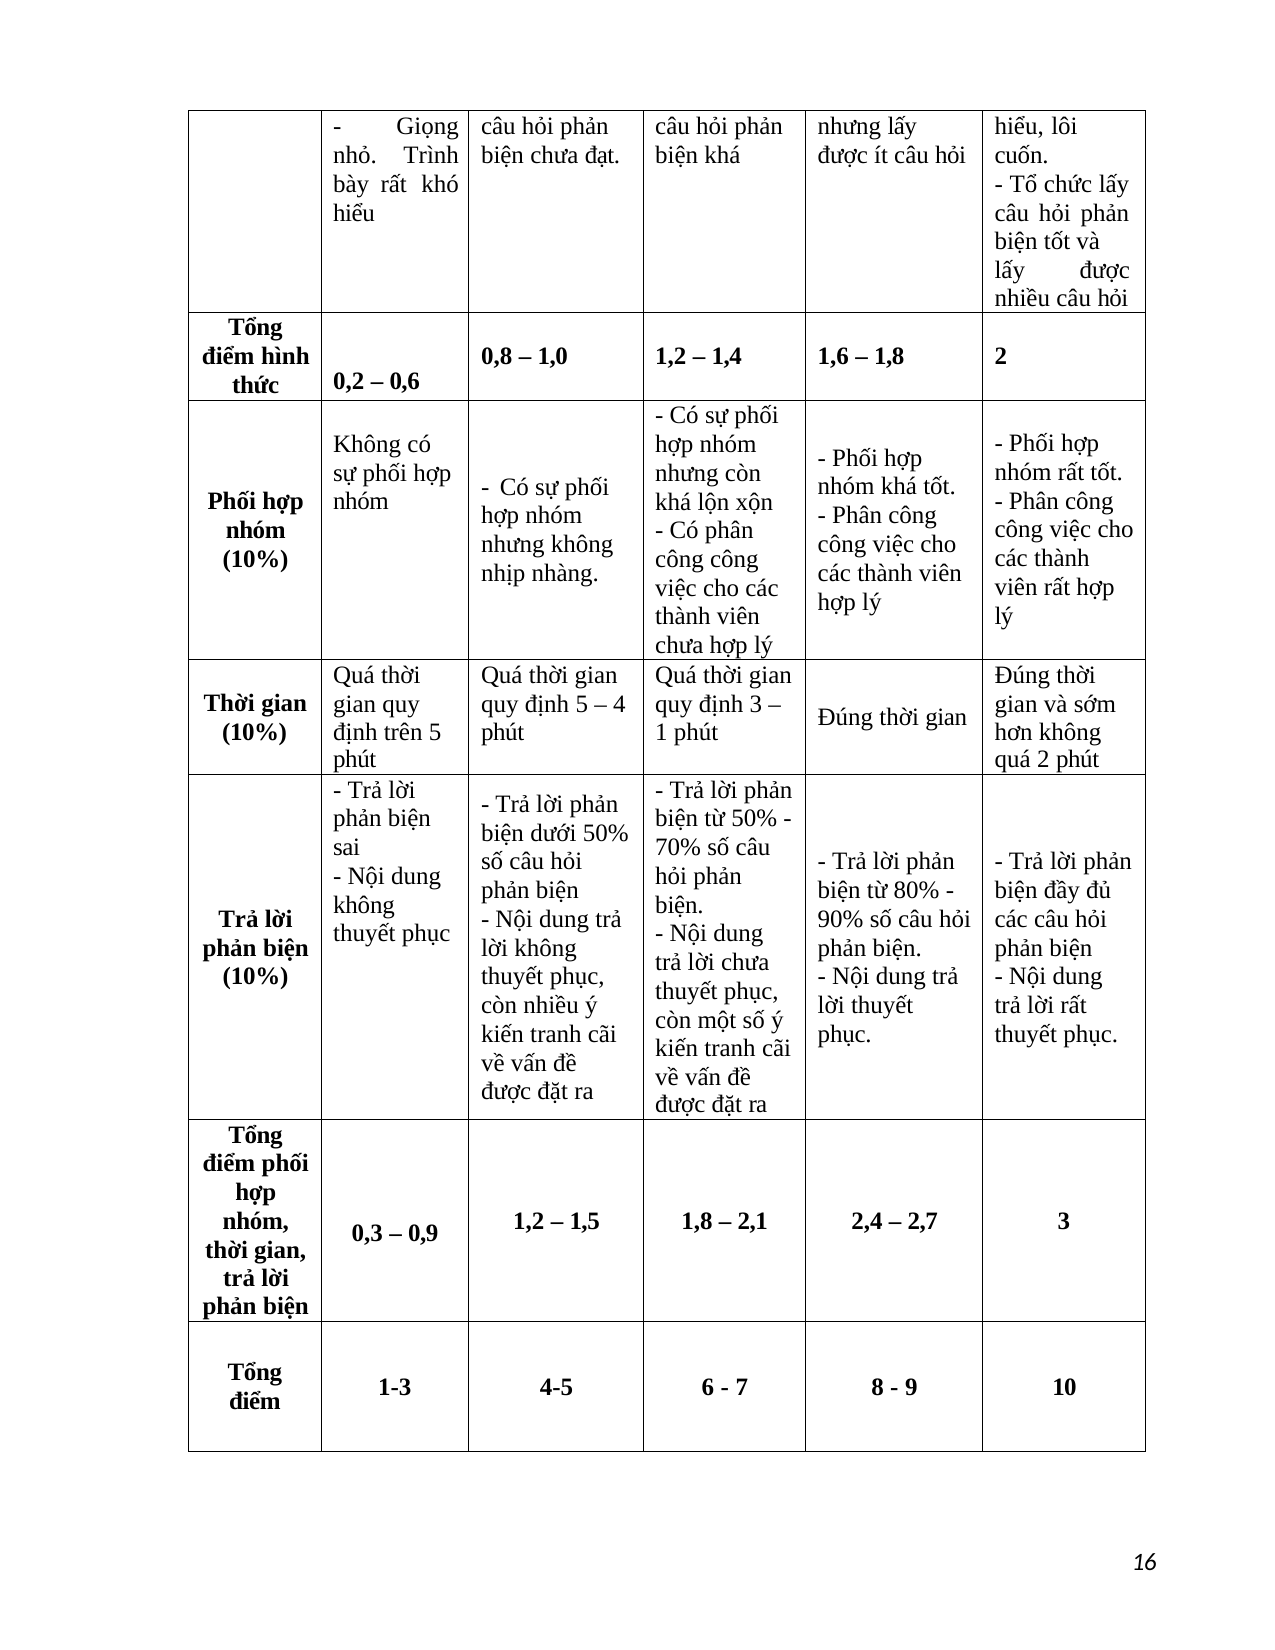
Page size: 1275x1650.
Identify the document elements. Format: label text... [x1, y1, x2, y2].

table_cell 8 - 9 [806, 1322, 982, 1451]
table_header [189, 111, 321, 312]
table_cell 0,8 – 1,0 [469, 313, 643, 399]
table_cell 1,6 – 1,8 [806, 313, 982, 399]
table_cell Không có sự phối hợp nhóm [322, 401, 468, 659]
table_cell 3 [983, 1120, 1145, 1321]
table_cell Trả lời phản biện sai Nội dung không thuyết phục [322, 775, 468, 1119]
table_cell 4-5 [469, 1322, 643, 1451]
table_cell 10 [983, 1322, 1145, 1451]
table_cell 1,2 – 1,4 [644, 313, 805, 399]
table_cell Trả lời phản biện (10%) [189, 775, 321, 1119]
table_cell Tổng điểm hình thức [189, 313, 321, 399]
table_cell Đúng thời gian [806, 660, 982, 774]
table_cell 1,8 – 2,1 [644, 1120, 805, 1321]
table_cell 6 - 7 [644, 1322, 805, 1451]
table_cell Đúng thời gian và sớm hơn không quá 2 phút [983, 660, 1145, 774]
table_cell Quá thời gian quy định 3 – 1 phút [644, 660, 805, 774]
table_header câu hỏi phản biện khá [644, 111, 805, 312]
table_cell Trả lời phản biện dưới 50% số câu hỏi phản biện Nội dung trả lời không thuyết phục, còn nhiều ý kiến tranh cãi về vấn đề được đặt ra [469, 775, 643, 1119]
table_cell 0,3 – 0,9 [322, 1120, 468, 1321]
table_cell Quá thời gian quy định trên 5 phút [322, 660, 468, 774]
table_header nhưng lấy được ít câu hỏi [806, 111, 982, 312]
table_cell Tổng điểm phối hợp nhóm, thời gian, trả lời phản biện [189, 1120, 321, 1321]
table_cell Quá thời gian quy định 5 – 4 phút [469, 660, 643, 774]
table_cell Trả lời phản biện từ 80% - 90% số câu hỏi phản biện. Nội dung trả lời thuyết phục. [806, 775, 982, 1119]
table_cell Thời gian (10%) [189, 660, 321, 774]
table_cell 2,4 – 2,7 [806, 1120, 982, 1321]
table_cell 2 [983, 313, 1145, 399]
table_cell Phối hợp nhóm (10%) [189, 401, 321, 659]
table_cell - Có sự phối hợp nhóm nhưng không nhịp nhàng. [469, 401, 643, 659]
table_cell Phối hợp nhóm khá tốt. Phân công công việc cho các thành viên hợp lý [806, 401, 982, 659]
table_cell 0,2 – 0,6 [322, 313, 468, 399]
table_cell Tổng điểm [189, 1322, 321, 1451]
table_cell 1-3 [322, 1322, 468, 1451]
table_header câu hỏi phản biện chưa đạt. [469, 111, 643, 312]
table_cell 1,2 – 1,5 [469, 1120, 643, 1321]
table_header hiểu, lôi cuốn. - Tổ chức lấy câu hỏi phản biện tốt và lấy được nhiều câu hỏi [983, 111, 1145, 312]
table_cell Có sự phối hợp nhóm nhưng còn khá lộn xộn Có phân công công việc cho các thành viên chưa hợp lý [644, 401, 805, 659]
table_cell Trả lời phản biện từ 50% - 70% số câu hỏi phản biện. Nội dung trả lời chưa thuyết phục, còn một số ý kiến tranh cãi về vấn đề được đặt ra [644, 775, 805, 1119]
table_cell Trả lời phản biện đầy đủ các câu hỏi phản biện Nội dung trả lời rất thuyết phục. [983, 775, 1145, 1119]
table_cell Phối hợp nhóm rất tốt. Phân công công việc cho các thành viên rất hợp lý [983, 401, 1145, 659]
table_header - Giọng nhỏ. Trình bày rất khó hiểu [322, 111, 468, 312]
